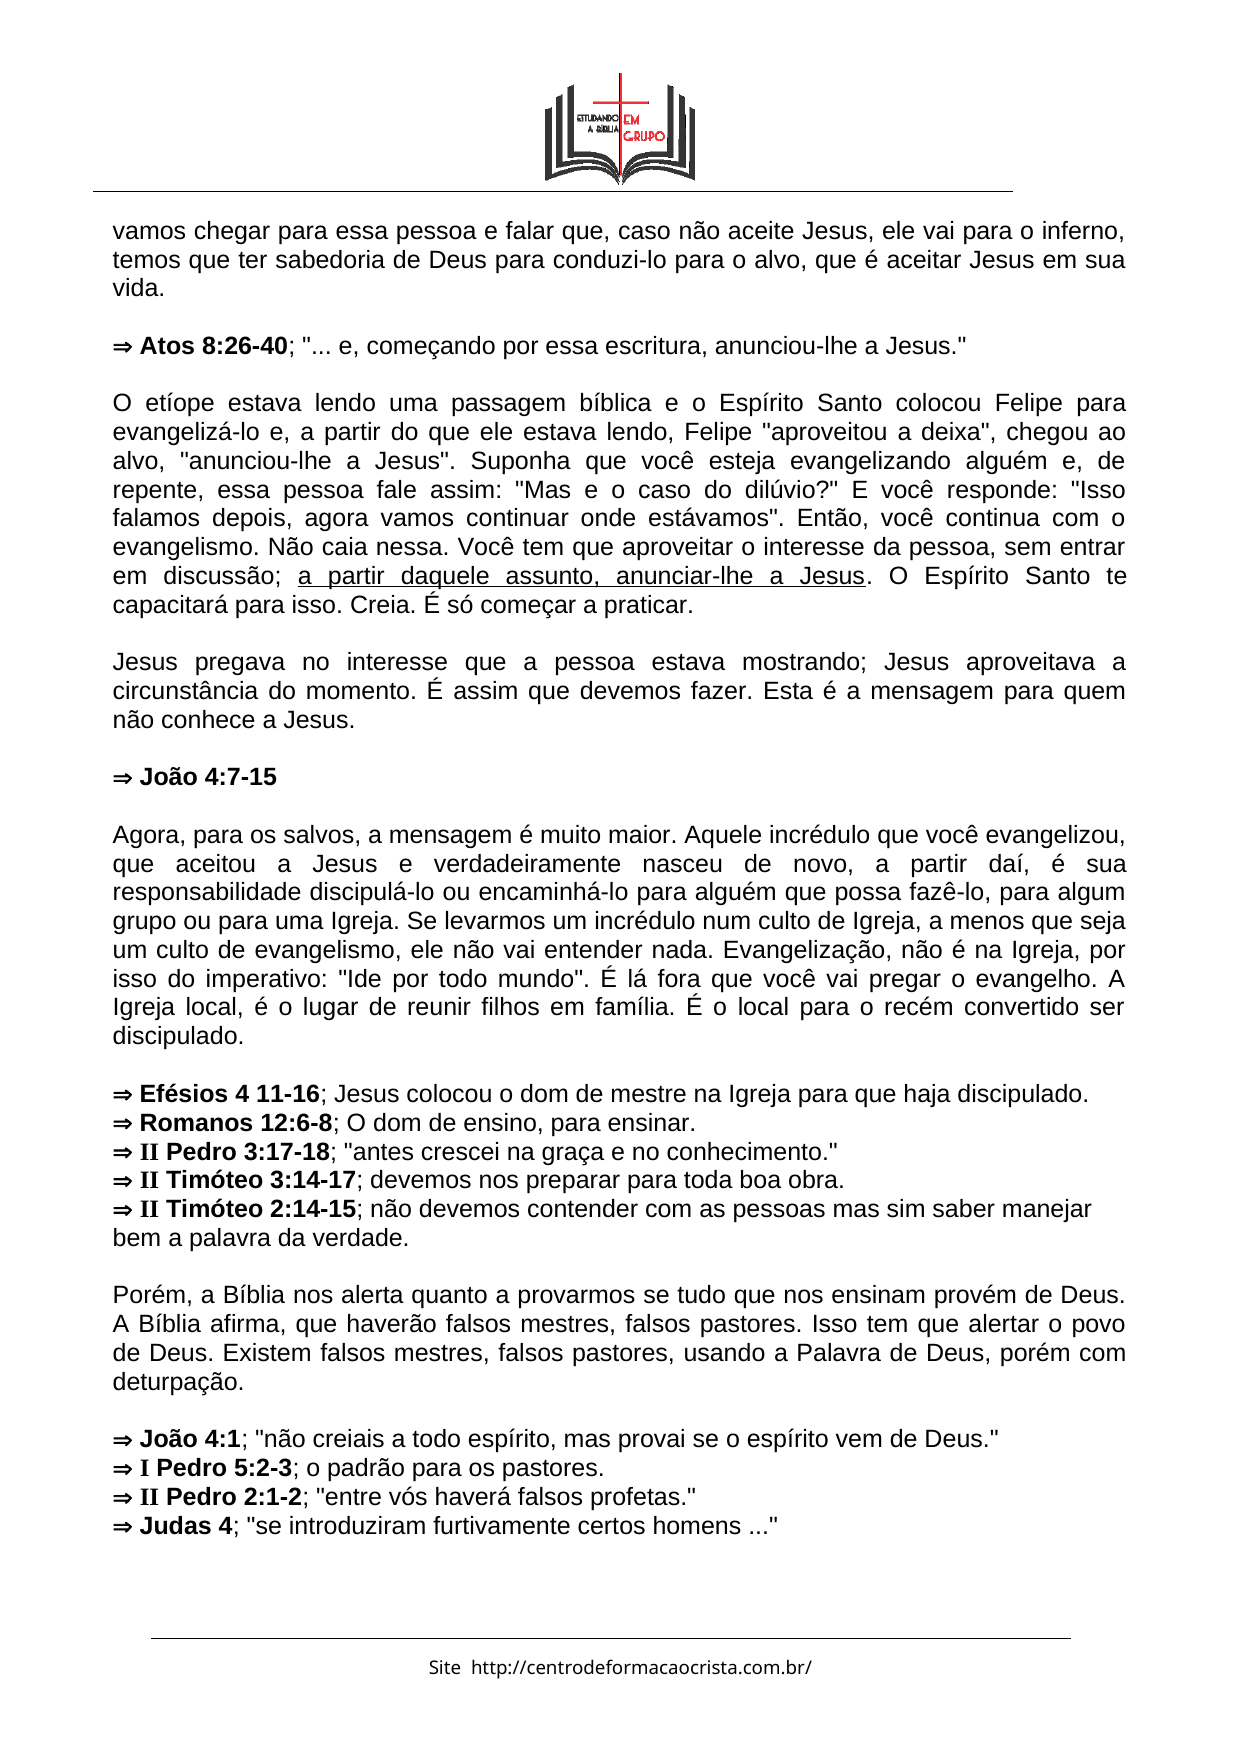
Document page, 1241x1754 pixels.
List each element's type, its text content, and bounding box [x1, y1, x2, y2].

text O etíope estava lendo uma passagem bíblica e o Espírito Santo colocou Felipe para evangelizá-lo e, a partir do que ele estava lendo, Felipe "aproveitou a deixa", chegou ao alvo, "anunciou-lhe a Jesus". Suponha que você esteja evangelizando alguém e, de repente, essa pessoa fale assim: "Mas e o caso do dilúvio?" E você responde: "Isso falamos depois, agora vamos continuar onde estávamos". Então, você continua com o evangelismo. Não caia nessa. Você tem que aproveitar o interesse da pessoa, sem entrar em discussão; a partir daquele assunto, anunciar-lhe a Jesus. O Espírito Santo te capacitará para isso. Creia. É só começar a praticar. [112, 388, 1128, 618]
text  Efésios 4 11-16; Jesus colocou o dom de mestre na Igreja para que haja discipulado.  Romanos 12:6-8; O dom de ensino, para ensinar.  II Pedro 3:17-18; "antes crescei na graça e no conhecimento."  II Timóteo 3:14-17; devemos nos preparar para toda boa obra.  II Timóteo 2:14-15; não devemos contender com as pessoas mas sim saber manejar bem a palavra da verdade. [112, 1079, 1128, 1252]
picture [545, 73, 695, 187]
text Porém, a Bíblia nos alerta quanto a provarmos se tudo que nos ensinam provém de Deus. A Bíblia afirma, que haverão falsos mestres, falsos pastores. Isso tem que alertar o povo de Deus. Existem falsos mestres, falsos pastores, usando a Palavra de Deus, porém com deturpação. [112, 1281, 1128, 1396]
text  João 4:7-15 [112, 762, 1128, 791]
text Agora, para os salvos, a mensagem é muito maior. Aquele incrédulo que você evangelizou, que aceitou a Jesus e verdadeiramente nasceu de novo, a partir daí, é sua responsabilidade discipulá-lo ou encaminhá-lo para alguém que possa fazê-lo, para algum grupo ou para uma Igreja. Se levarmos um incrédulo num culto de Igreja, a menos que seja um culto de evangelismo, ele não vai entender nada. Evangelização, não é na Igreja, por isso do imperativo: "Ide por todo mundo". É lá fora que você vai pregar o evangelho. A Igreja local, é o lugar de reunir filhos em família. É o local para o recém convertido ser discipulado. [112, 820, 1128, 1050]
text  João 4:1; "não creiais a todo espírito, mas provai se o espírito vem de Deus."  I Pedro 5:2-3; o padrão para os pastores.  II Pedro 2:1-2; "entre vós haverá falsos profetas."  Judas 4; "se introduziram furtivamente certos homens ..." [112, 1424, 1128, 1540]
text Jesus pregava no interesse que a pessoa estava mostrando; Jesus aproveitava a circunstância do momento. É assim que devemos fazer. Esta é a mensagem para quem não conhece a Jesus. [112, 647, 1128, 733]
text  Atos 8:26-40; "... e, começando por essa escritura, anunciou-lhe a Jesus." [112, 331, 1128, 360]
